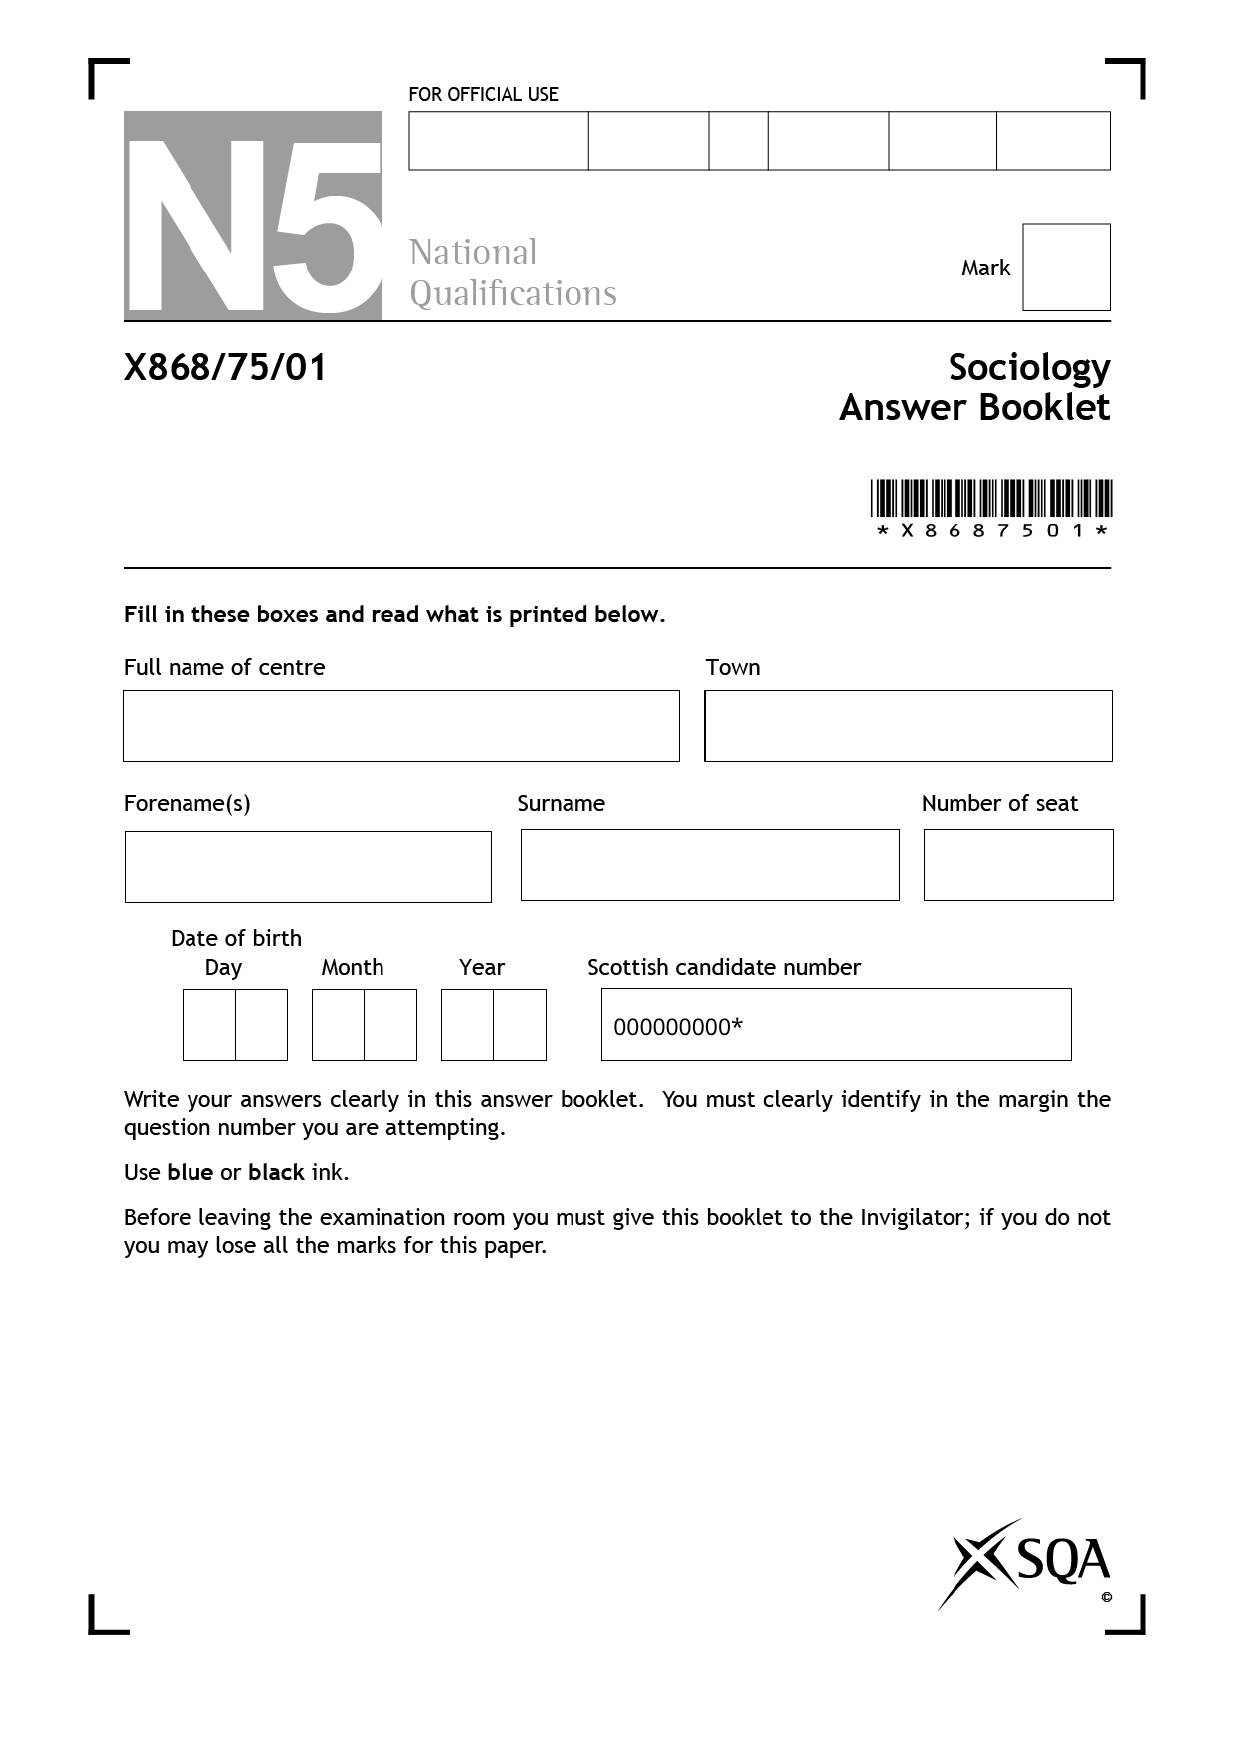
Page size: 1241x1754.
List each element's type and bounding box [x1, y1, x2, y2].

picture [0, 0, 1146, 1635]
